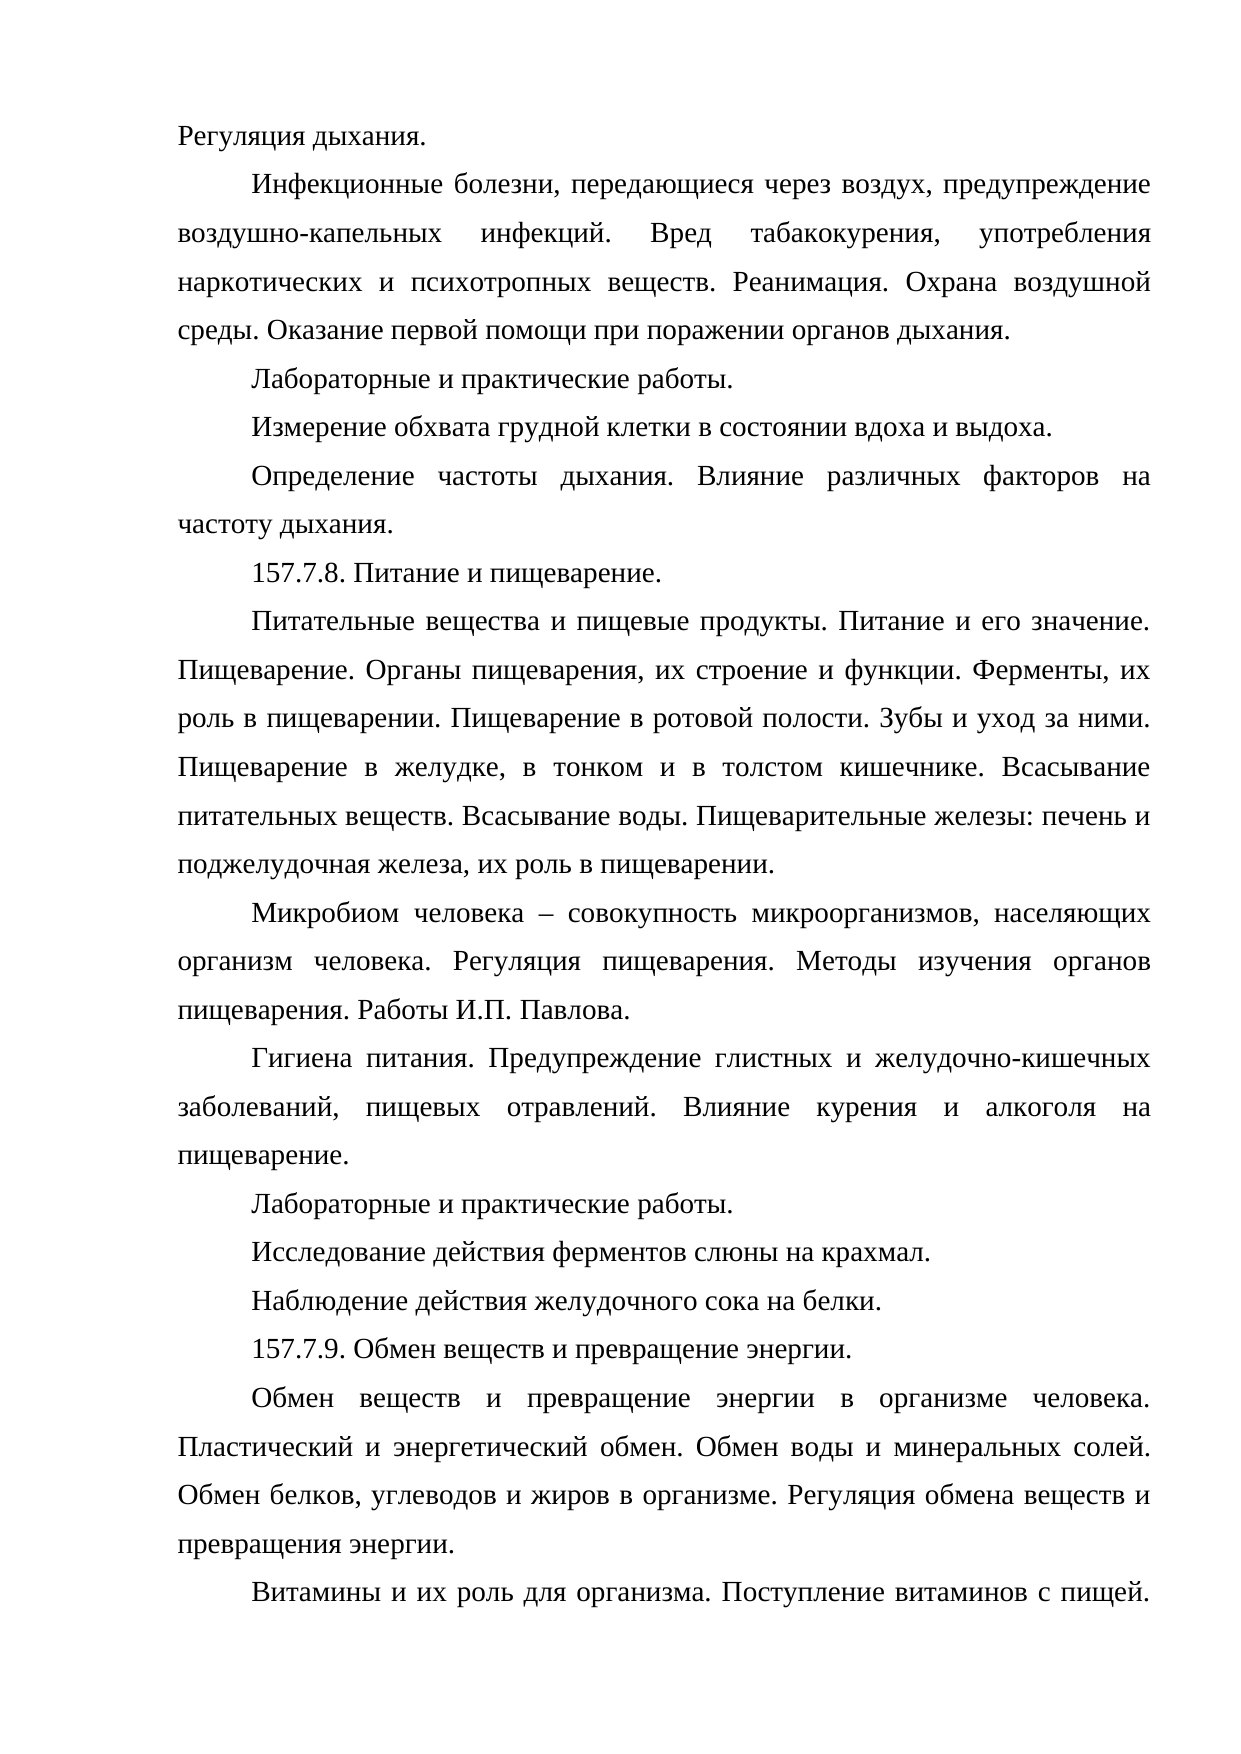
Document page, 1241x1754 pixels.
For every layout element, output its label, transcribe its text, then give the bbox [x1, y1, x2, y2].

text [177, 1574, 1152, 1608]
text Исследование действия ферментов слюны на крахмал. [177, 1234, 1152, 1268]
text Питательные вещества и пищевые продукты. Питание и его значение. Пищеварение. Органы пищеварения, их строение и функции. Ферменты, их роль в пищеварении. Пищеварение в ротовой полости. Зубы и уход за ними. Пищеварение в желудке, в тонком и в толстом кишечнике. Всасывание питательных веществ. Всасывание воды. Пищеварительные железы: печень и поджелудочная железа, их роль в пищеварении. [177, 603, 1152, 880]
text Лабораторные и практические работы. [177, 361, 1152, 394]
text Гигиена питания. Предупреждение глистных и желудочно-кишечных заболеваний, пищевых отравлений. Влияние курения и алкоголя на пищеварение. [177, 1040, 1152, 1171]
text 157.7.8. Питание и пищеварение. [177, 555, 1152, 588]
text 157.7.9. Обмен веществ и превращение энергии. [177, 1332, 1152, 1365]
text Микробиом человека – совокупность микроорганизмов, населяющих организм человека. Регуляция пищеварения. Методы изучения органов пищеварения. Работы И.П. Павлова. [177, 895, 1152, 1025]
text Обмен веществ и превращение энергии в организме человека. Пластический и энергетический обмен. Обмен воды и минеральных солей. Обмен белков, углеводов и жиров в организме. Регуляция обмена веществ и превращения энергии. [177, 1380, 1152, 1559]
text Лабораторные и практические работы. [177, 1186, 1152, 1219]
text Инфекционные болезни, передающиеся через воздух, предупреждение воздушно-капельных инфекций. Вред табакокурения, употребления наркотических и психотропных веществ. Реанимация. Охрана воздушной среды. Оказание первой помощи при поражении органов дыхания. [177, 167, 1152, 346]
text Определение частоты дыхания. Влияние различных факторов на частоту дыхания. [177, 458, 1152, 540]
text Измерение обхвата грудной клетки в состоянии вдоха и выдоха. [177, 409, 1152, 443]
text Наблюдение действия желудочного сока на белки. [177, 1283, 1152, 1317]
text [177, 118, 1152, 152]
